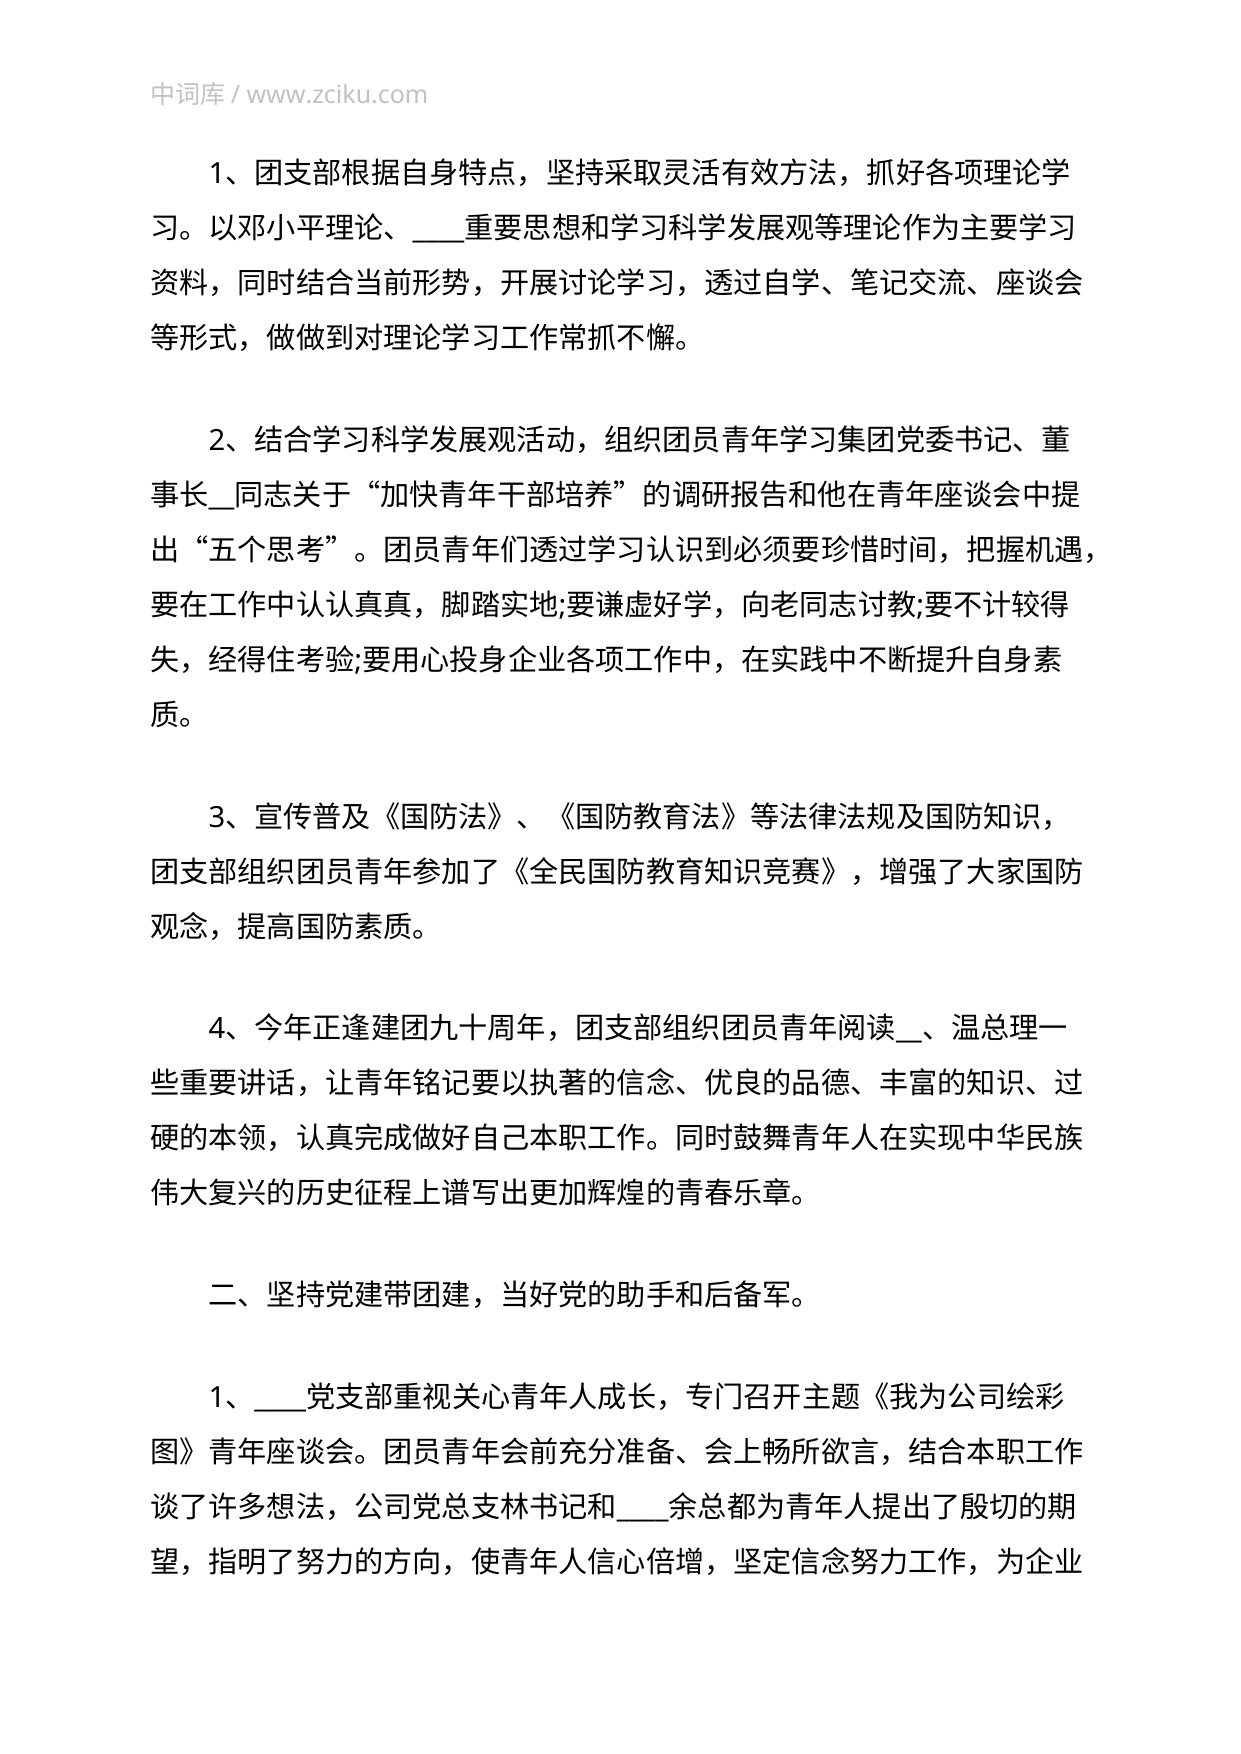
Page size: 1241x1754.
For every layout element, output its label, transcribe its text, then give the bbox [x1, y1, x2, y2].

text 3、宣传普及《国防法》、《国防教育法》等法律法规及国防知识，团支部组织团员青年参加了《全民国防教育知识竞赛》，增强了大家国防观念，提高国防素质。 [150, 793, 1090, 946]
text 1、团支部根据自身特点，坚持采取灵活有效方法，抓好各项理论学习。以邓小平理论、____重要思想和学习科学发展观等理论作为主要学习资料，同时结合当前形势，开展讨论学习，透过自学、笔记交流、座谈会等形式，做做到对理论学习工作常抓不懈。 [150, 150, 1090, 357]
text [150, 1373, 1090, 1581]
text 二、坚持党建带团建，当好党的助手和后备军。 [150, 1272, 1090, 1314]
text 2、结合学习科学发展观活动，组织团员青年学习集团党委书记、董事长__同志关于“加快青年干部培养”的调研报告和他在青年座谈会中提出“五个思考”。团员青年们透过学习认识到必须要珍惜时间，把握机遇，要在工作中认认真真，脚踏实地;要谦虚好学，向老同志讨教;要不计较得失，经得住考验;要用心投身企业各项工作中，在实践中不断提升自身素质。 [150, 417, 1090, 734]
text 4、今年正逢建团九十周年，团支部组织团员青年阅读__、温总理一些重要讲话，让青年铭记要以执著的信念、优良的品德、丰富的知识、过硬的本领，认真完成做好自己本职工作。同时鼓舞青年人在实现中华民族伟大复兴的历史征程上谱写出更加辉煌的青春乐章。 [150, 1005, 1090, 1212]
